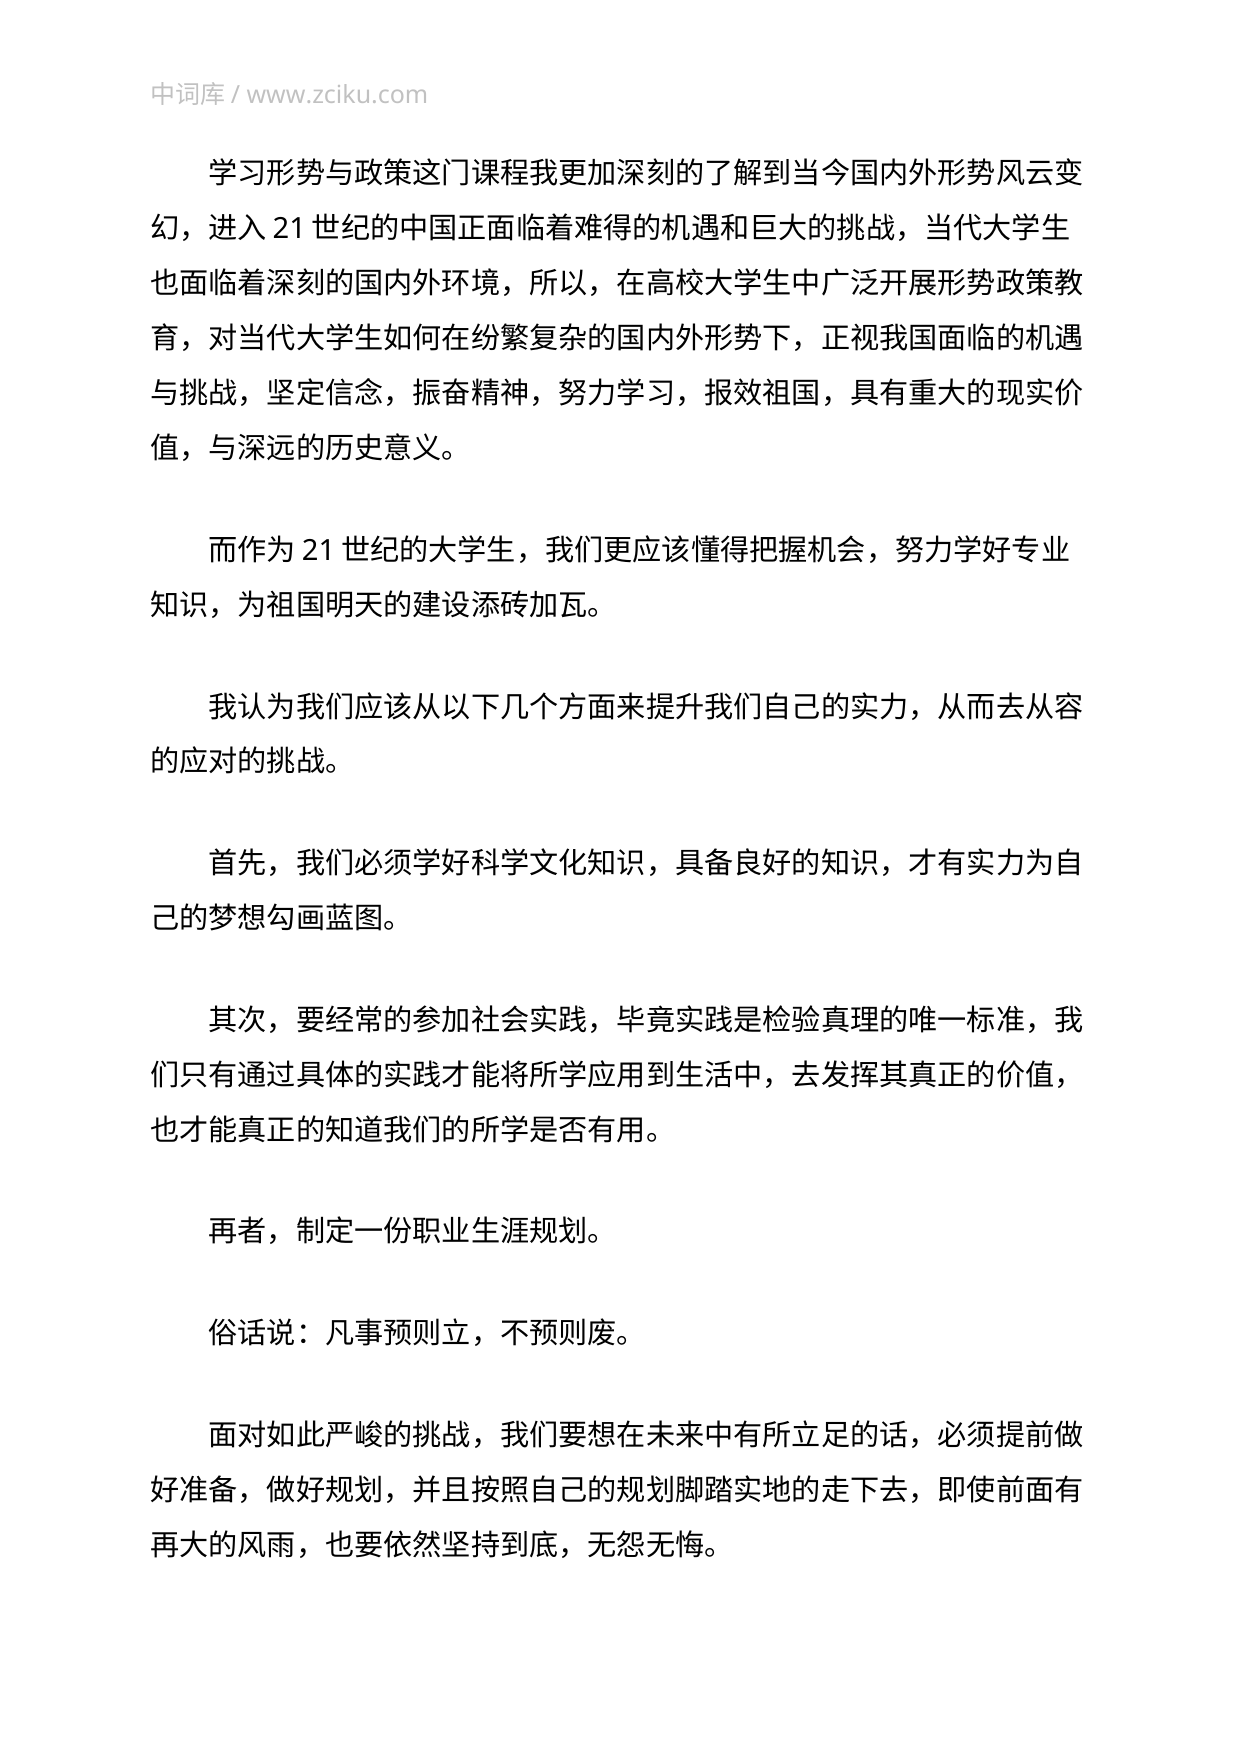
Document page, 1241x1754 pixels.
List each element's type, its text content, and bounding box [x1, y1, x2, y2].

text 再者，制定一份职业生涯规划。 [150, 1208, 1090, 1250]
text 学习形势与政策这门课程我更加深刻的了解到当今国内外形势风云变幻，进入21世纪的中国正面临着难得的机遇和巨大的挑战，当代大学生也面临着深刻的国内外环境，所以，在高校大学生中广泛开展形势政策教育，对当代大学生如何在纷繁复杂的国内外形势下，正视我国面临的机遇与挑战，坚定信念，振奋精神，努力学习，报效祖国，具有重大的现实价值，与深远的历史意义。 [150, 150, 1090, 467]
text 俗话说：凡事预则立，不预则废。 [150, 1310, 1090, 1352]
text 其次，要经常的参加社会实践，毕竟实践是检验真理的唯一标准，我们只有通过具体的实践才能将所学应用到生活中，去发挥其真正的价值，也才能真正的知道我们的所学是否有用。 [150, 996, 1090, 1148]
text 面对如此严峻的挑战，我们要想在未来中有所立足的话，必须提前做好准备，做好规划，并且按照自己的规划脚踏实地的走下去，即使前面有再大的风雨，也要依然坚持到底，无怨无悔。 [150, 1412, 1090, 1564]
text 而作为21世纪的大学生，我们更应该懂得把握机会，努力学好专业知识，为祖国明天的建设添砖加瓦。 [150, 526, 1090, 624]
text 首先，我们必须学好科学文化知识，具备良好的知识，才有实力为自己的梦想勾画蓝图。 [150, 840, 1090, 937]
text 我认为我们应该从以下几个方面来提升我们自己的实力，从而去从容的应对的挑战。 [150, 683, 1090, 780]
